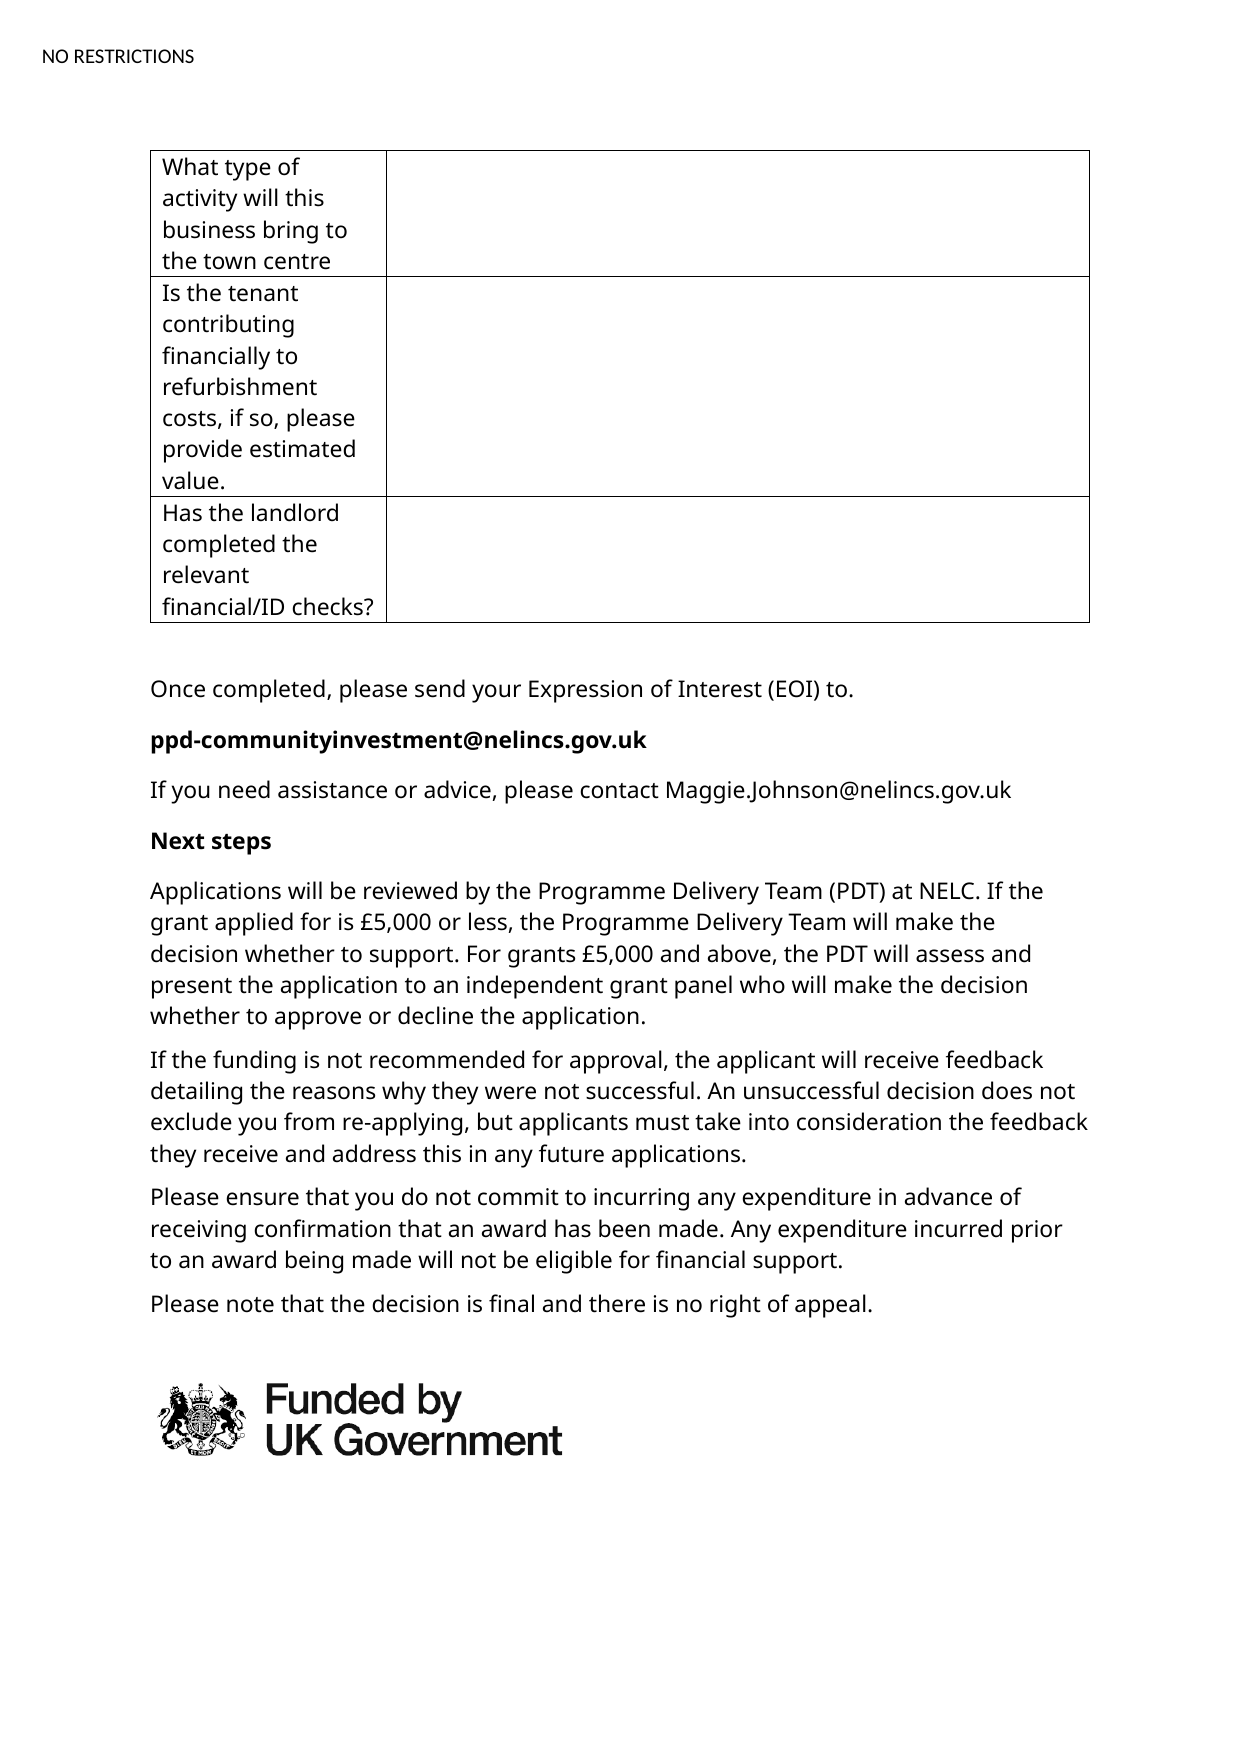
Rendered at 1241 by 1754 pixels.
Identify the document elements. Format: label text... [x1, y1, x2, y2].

table_cell [387, 151, 1089, 276]
text Next steps [150, 824, 1090, 856]
text Applications will be reviewed by the Programme Delivery Team (PDT) at NELC. If the grant applied for is £5,000 or less, the Programme Delivery Team will make the decision whether to support. For grants £5,000 and above, the PDT will assess and present the application to an independent grant panel who will make the decision whether to approve or decline the application. [150, 875, 1090, 1031]
table_cell [387, 277, 1089, 496]
table_cell Is the tenant contributing financially to refurbishment costs, if so, please provide estimated value. [151, 277, 386, 496]
text Please note that the decision is final and there is no right of appeal. [150, 1287, 1090, 1319]
table_cell Has the landlord completed the relevant financial/ID checks? [151, 497, 386, 622]
table_cell What type of activity will this business bring to the town centre [151, 151, 386, 276]
text ppd-communityinvestment@nelincs.gov.uk [150, 724, 1095, 755]
text Please ensure that you do not commit to incurring any expenditure in advance of receiving confirmation that an award has been made. Any expenditure incurred prior to an award being made will not be eligible for financial support. [150, 1181, 1090, 1275]
text Once completed, please send your Expression of Interest (EOI) to. [150, 673, 1080, 704]
picture [150, 1369, 573, 1466]
table_cell [387, 497, 1089, 622]
text If the funding is not recommended for approval, the applicant will receive feedback detailing the reasons why they were not successful. An unsuccessful decision does not exclude you from re-applying, but applicants must take into consideration the feedback they receive and address this in any future applications. [150, 1044, 1090, 1169]
list If you need assistance or advice, please contact Maggie.Johnson@nelincs.gov.uk [150, 774, 1090, 805]
